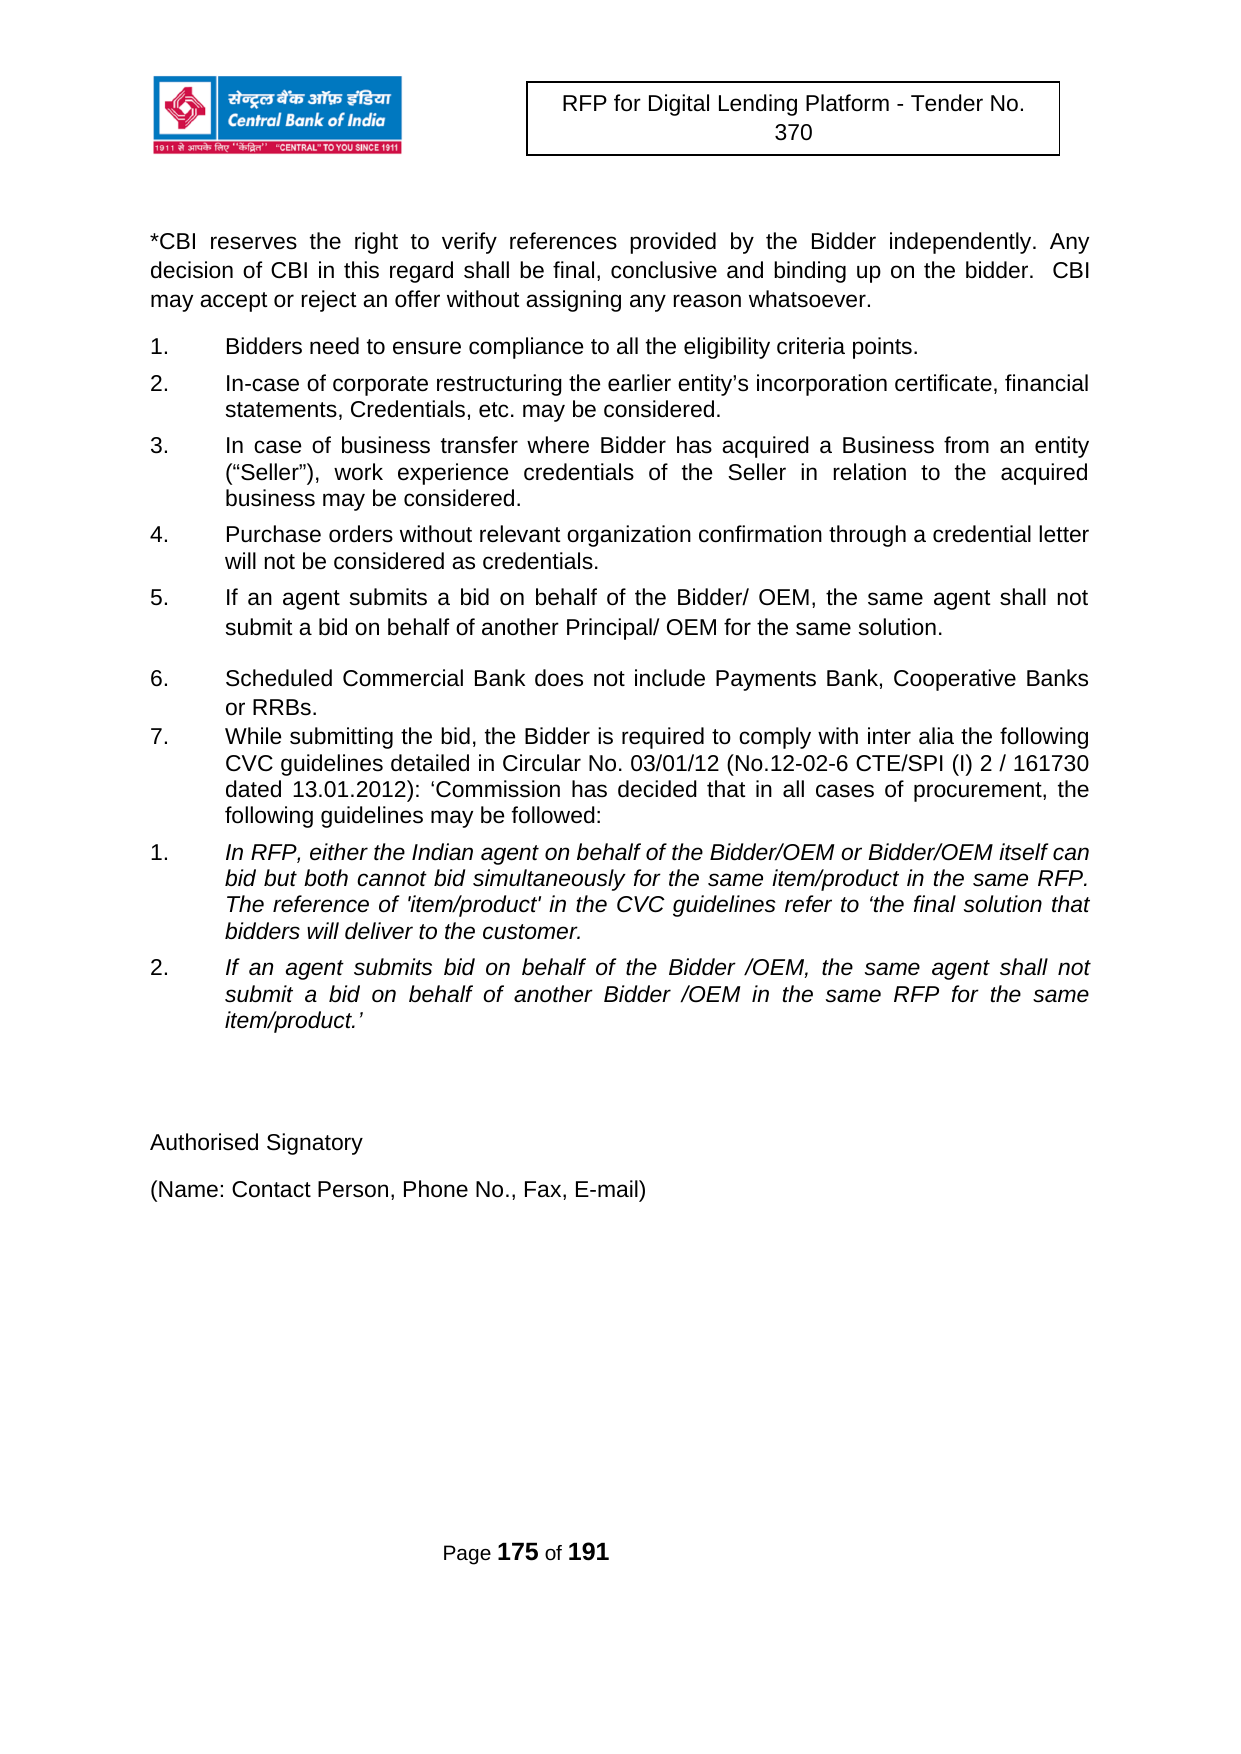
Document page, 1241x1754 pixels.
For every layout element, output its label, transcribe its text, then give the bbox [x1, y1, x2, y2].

list If an agent submits a bid on behalf of the Bidder/ OEM, the same agent shall not submit a bid on behalf of another Principal/ OEM for the same solution. [150, 584, 1090, 641]
list If an agent submits bid on behalf of the Bidder /OEM, the same agent shall not submit a bid on behalf of another Bidder /OEM in the same RFP for the same item/product.’ [150, 954, 1090, 1033]
text *CBI reserves the right to verify references provided by the Bidder independently. Any decision of CBI in this regard shall be final, conclusive and binding up on the bidder. CBI may accept or reject an offer without assigning any reason whatsoever. [150, 228, 1090, 312]
list Scheduled Commercial Bank does not include Payments Bank, Cooperative Banks or RRBs. [150, 665, 1090, 721]
list In case of business transfer where Bidder has acquired a Business from an entity (“Seller”), work experience credentials of the Seller in relation to the acquired business may be considered. [150, 432, 1090, 511]
text (Name: Contact Person, Phone No., Fax, E-mail) [150, 1176, 1090, 1203]
list While submitting the bid, the Bidder is required to comply with inter alia the following CVC guidelines detailed in Circular No. 03/01/12 (No.12-02-6 CTE/SPI (I) 2 / 161730 dated 13.01.2012): ‘Commission has decided that in all cases of procurement, the following guidelines may be followed: [150, 723, 1090, 829]
list In RFP, either the Indian agent on behalf of the Bidder/OEM or Bidder/OEM itself can bid but both cannot bid simultaneously for the same item/product in the same RFP. The reference of 'item/product' in the CVC guidelines refer to ‘the final solution that bidders will deliver to the customer. [150, 839, 1090, 944]
text Authorised Signatory [150, 1129, 1090, 1155]
list In-case of corporate restructuring the earlier entity’s incorporation certificate, financial statements, Credentials, etc. may be considered. [150, 370, 1090, 422]
picture [150, 73, 404, 156]
list Bidders need to ensure compliance to all the eligibility criteria points. [150, 333, 1090, 360]
list Purchase orders without relevant organization confirmation through a credential letter will not be considered as credentials. [150, 521, 1090, 574]
